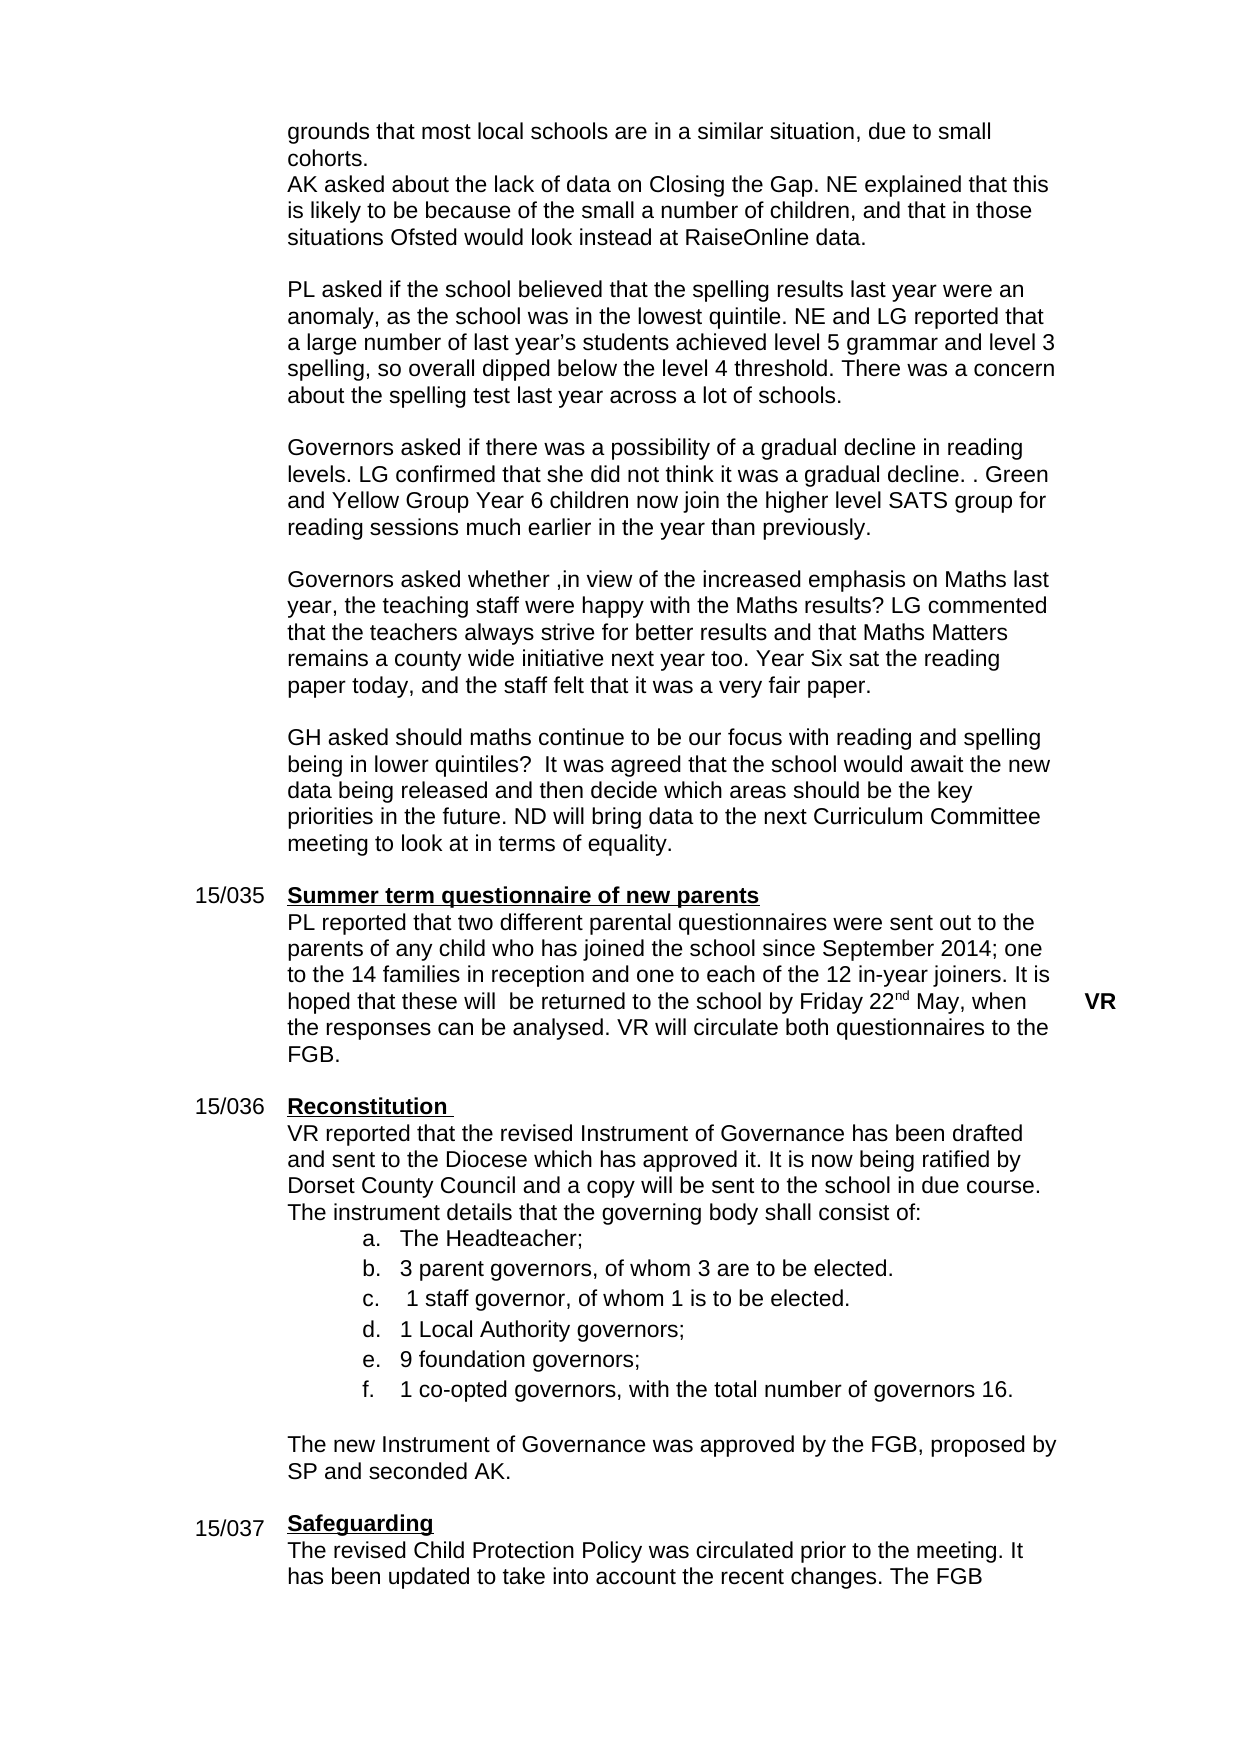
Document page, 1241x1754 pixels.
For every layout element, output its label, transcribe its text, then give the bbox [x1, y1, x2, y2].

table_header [276, 118, 1073, 1594]
table_header VR [1073, 118, 1147, 1594]
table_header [176, 118, 276, 1594]
